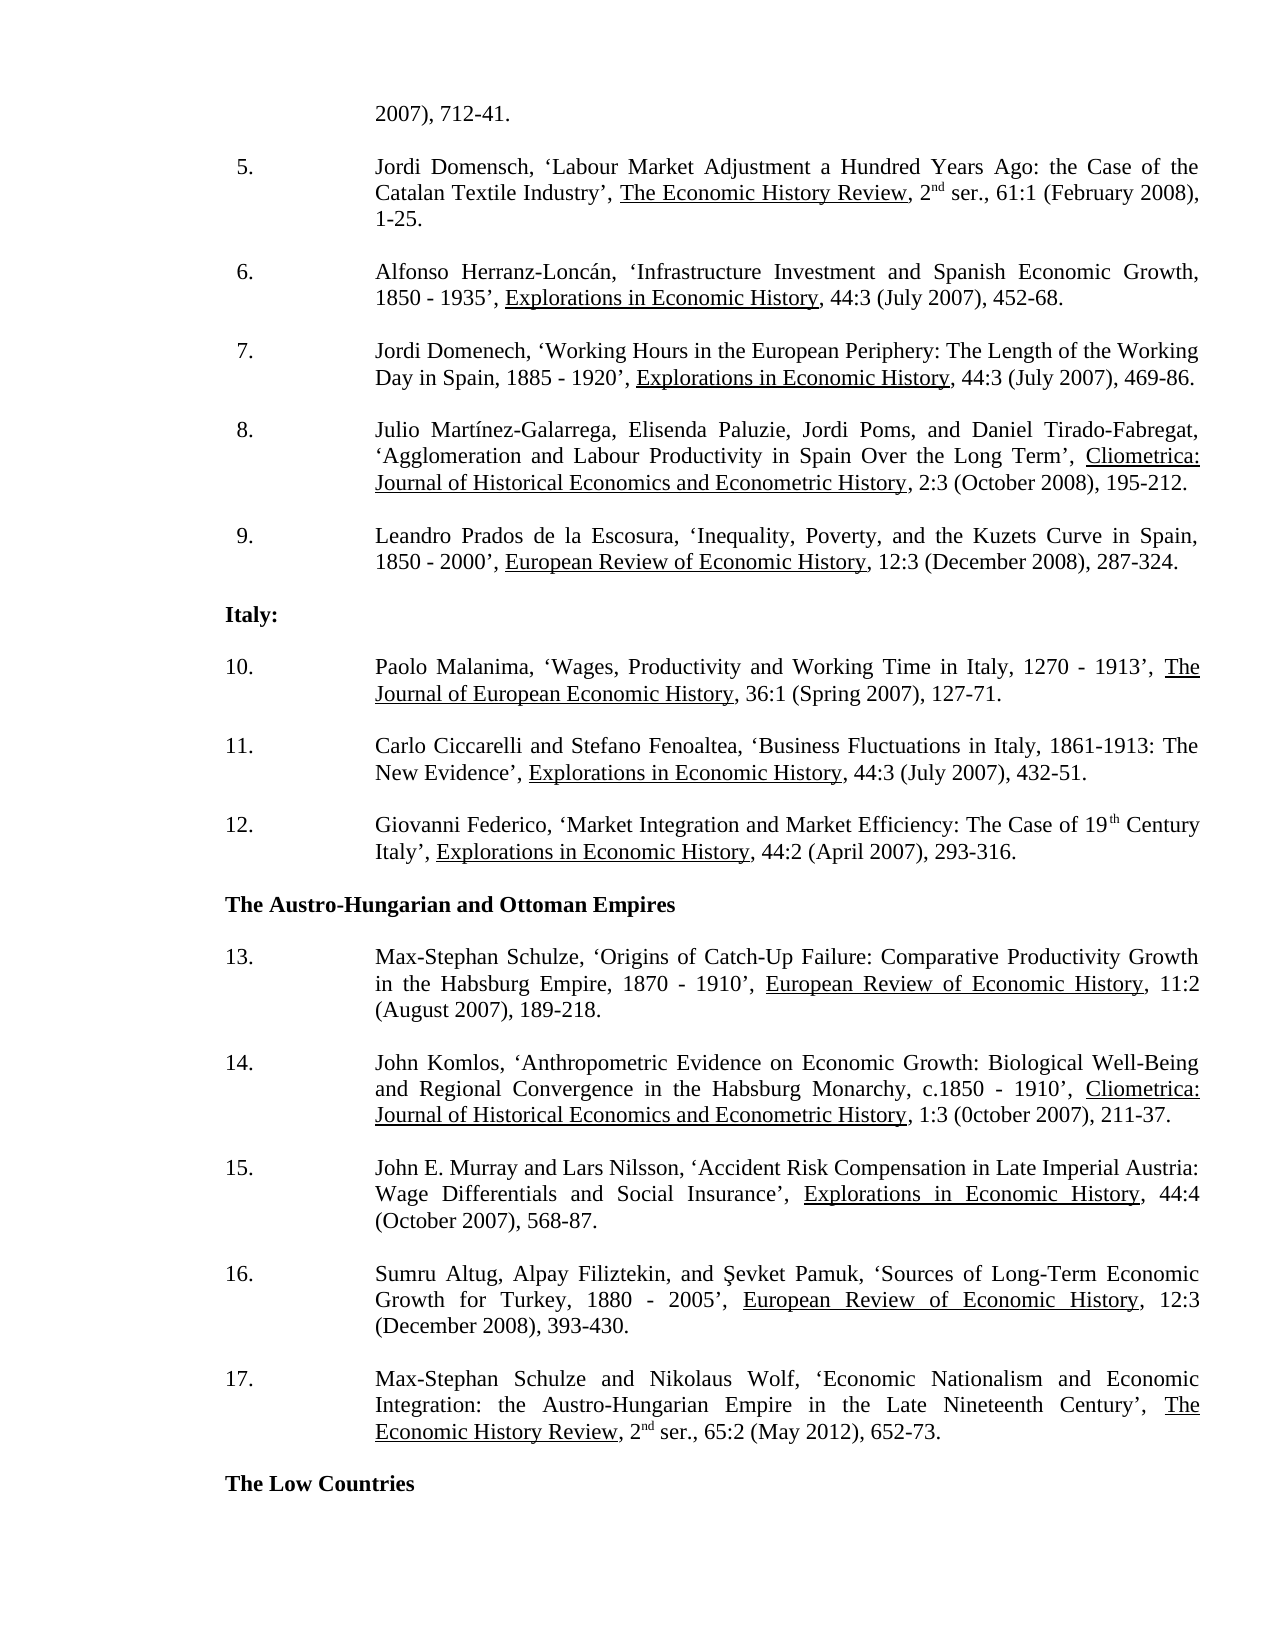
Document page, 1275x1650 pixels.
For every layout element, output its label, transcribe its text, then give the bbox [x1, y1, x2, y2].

text 15. John E. Murray and Lars Nilsson, ‘Accident Risk Compensation in Late Imperial Austria: Wage Differentials and Social Insurance’, Explorations in Economic History, 44:4 (October 2007), 568-87. [225, 1154, 1200, 1233]
text 16. Sumru Altug, Alpay Filiztekin, and Şevket Pamuk, ‘Sources of Long-Term Economic Growth for Turkey, 1880 - 2005’, European Review of Economic History, 12:3 (December 2008), 393-430. [225, 1259, 1200, 1339]
text 6. Alfonso Herranz-Loncán, ‘Infrastructure Investment and Spanish Economic Growth, 1850 - 1935’, Explorations in Economic History, 44:3 (July 2007), 452-68. [225, 258, 1200, 311]
text Italy: [225, 601, 1200, 627]
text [225, 100, 1200, 126]
text 12. Giovanni Federico, ‘Market Integration and Market Efficiency: The Case of 19th Century Italy’, Explorations in Economic History, 44:2 (April 2007), 293-316. [225, 812, 1200, 864]
text The Low Countries [225, 1470, 1200, 1497]
text 14. John Komlos, ‘Anthropometric Evidence on Economic Growth: Biological Well-Being and Regional Convergence in the Habsburg Monarchy, c.1850 - 1910’, Cliometrica: Journal of Historical Economics and Econometric History, 1:3 (0ctober 2007), 211-37. [225, 1049, 1200, 1128]
text 5. Jordi Domensch, ‘Labour Market Adjustment a Hundred Years Ago: the Case of the Catalan Textile Industry’, The Economic History Review, 2nd ser., 61:1 (February 2008), 1-25. [225, 153, 1200, 232]
text 9. Leandro Prados de la Escosura, ‘Inequality, Poverty, and the Kuzets Curve in Spain, 1850 - 2000’, European Review of Economic History, 12:3 (December 2008), 287-324. [225, 522, 1200, 574]
text 13. Max-Stephan Schulze, ‘Origins of Catch-Up Failure: Comparative Productivity Growth in the Habsburg Empire, 1870 - 1910’, European Review of Economic History, 11:2 (August 2007), 189-218. [225, 943, 1200, 1022]
text 11. Carlo Ciccarelli and Stefano Fenoaltea, ‘Business Fluctuations in Italy, 1861-1913: The New Evidence’, Explorations in Economic History, 44:3 (July 2007), 432-51. [225, 732, 1200, 785]
text The Austro-Hungarian and Ottoman Empires [225, 891, 1200, 917]
text 17. Max-Stephan Schulze and Nikolaus Wolf, ‘Economic Nationalism and Economic Integration: the Austro-Hungarian Empire in the Late Nineteenth Century’, The Economic History Review, 2nd ser., 65:2 (May 2012), 652-73. [225, 1365, 1200, 1444]
text 7. Jordi Domenech, ‘Working Hours in the European Periphery: The Length of the Working Day in Spain, 1885 - 1920’, Explorations in Economic History, 44:3 (July 2007), 469-86. [225, 337, 1200, 390]
text 10. Paolo Malanima, ‘Wages, Productivity and Working Time in Italy, 1270 - 1913’, The Journal of European Economic History, 36:1 (Spring 2007), 127-71. [225, 653, 1200, 706]
text 8. Julio Martínez-Galarrega, Elisenda Paluzie, Jordi Poms, and Daniel Tirado-Fabregat, ‘Agglomeration and Labour Productivity in Spain Over the Long Term’, Cliometrica: Journal of Historical Economics and Econometric History, 2:3 (October 2008), 195-212. [225, 416, 1200, 495]
